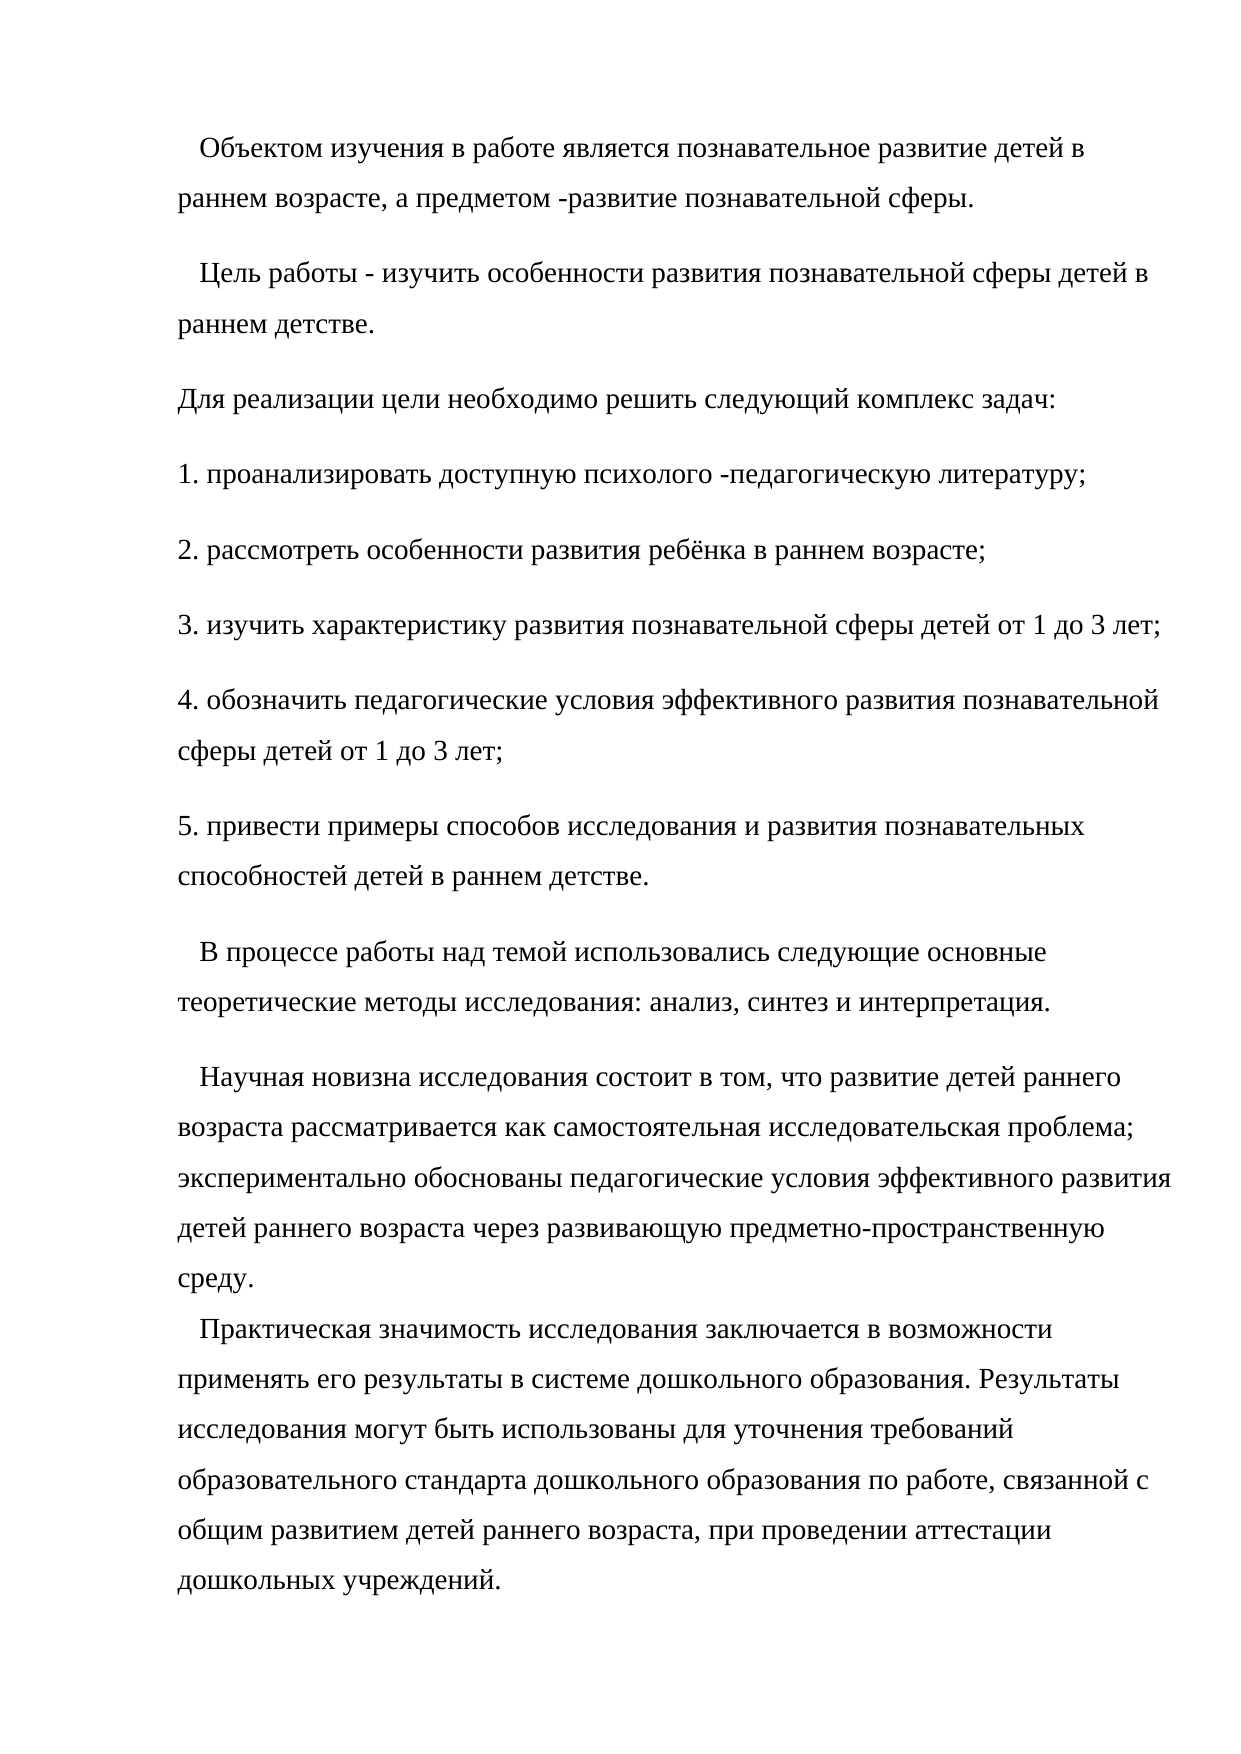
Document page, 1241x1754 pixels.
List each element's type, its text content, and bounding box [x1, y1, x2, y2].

text 1. проанализировать доступную психолого -педагогическую литературу; [177, 456, 1181, 490]
text Научная новизна исследования состоит в том, что развитие детей раннего возраста рассматривается как самостоятельная исследовательская проблема; экспериментально обоснованы педагогические условия эффективного развития детей раннего возраста через развивающую предметно-пространственную среду. [177, 1059, 1181, 1294]
text Цель работы - изучить особенности развития познавательной сферы детей в раннем детстве. [177, 256, 1181, 339]
text 2. рассмотреть особенности развития ребёнка в раннем возрасте; [177, 532, 1181, 565]
text Практическая значимость исследования заключается в возможности применять его результаты в системе дошкольного образования. Результаты исследования могут быть использованы для уточнения требований образовательного стандарта дошкольного образования по работе, связанной с общим развитием детей раннего возраста, при проведении аттестации дошкольных учреждений. [177, 1311, 1181, 1596]
text 5. привести примеры способов исследования и развития познавательных способностей детей в раннем детстве. [177, 808, 1181, 892]
text В процессе работы над темой использовались следующие основные теоретические методы исследования: анализ, синтез и интерпретация. [177, 934, 1181, 1017]
text Для реализации цели необходимо решить следующий комплекс задач: [177, 381, 1181, 415]
text Объектом изучения в работе является познавательное развитие детей в раннем возрасте, а предметом -развитие познавательной сферы. [177, 130, 1181, 214]
text 3. изучить характеристику развития познавательной сферы детей от 1 до 3 лет; [177, 607, 1181, 641]
text 4. обозначить педагогические условия эффективного развития познавательной сферы детей от 1 до 3 лет; [177, 682, 1181, 766]
